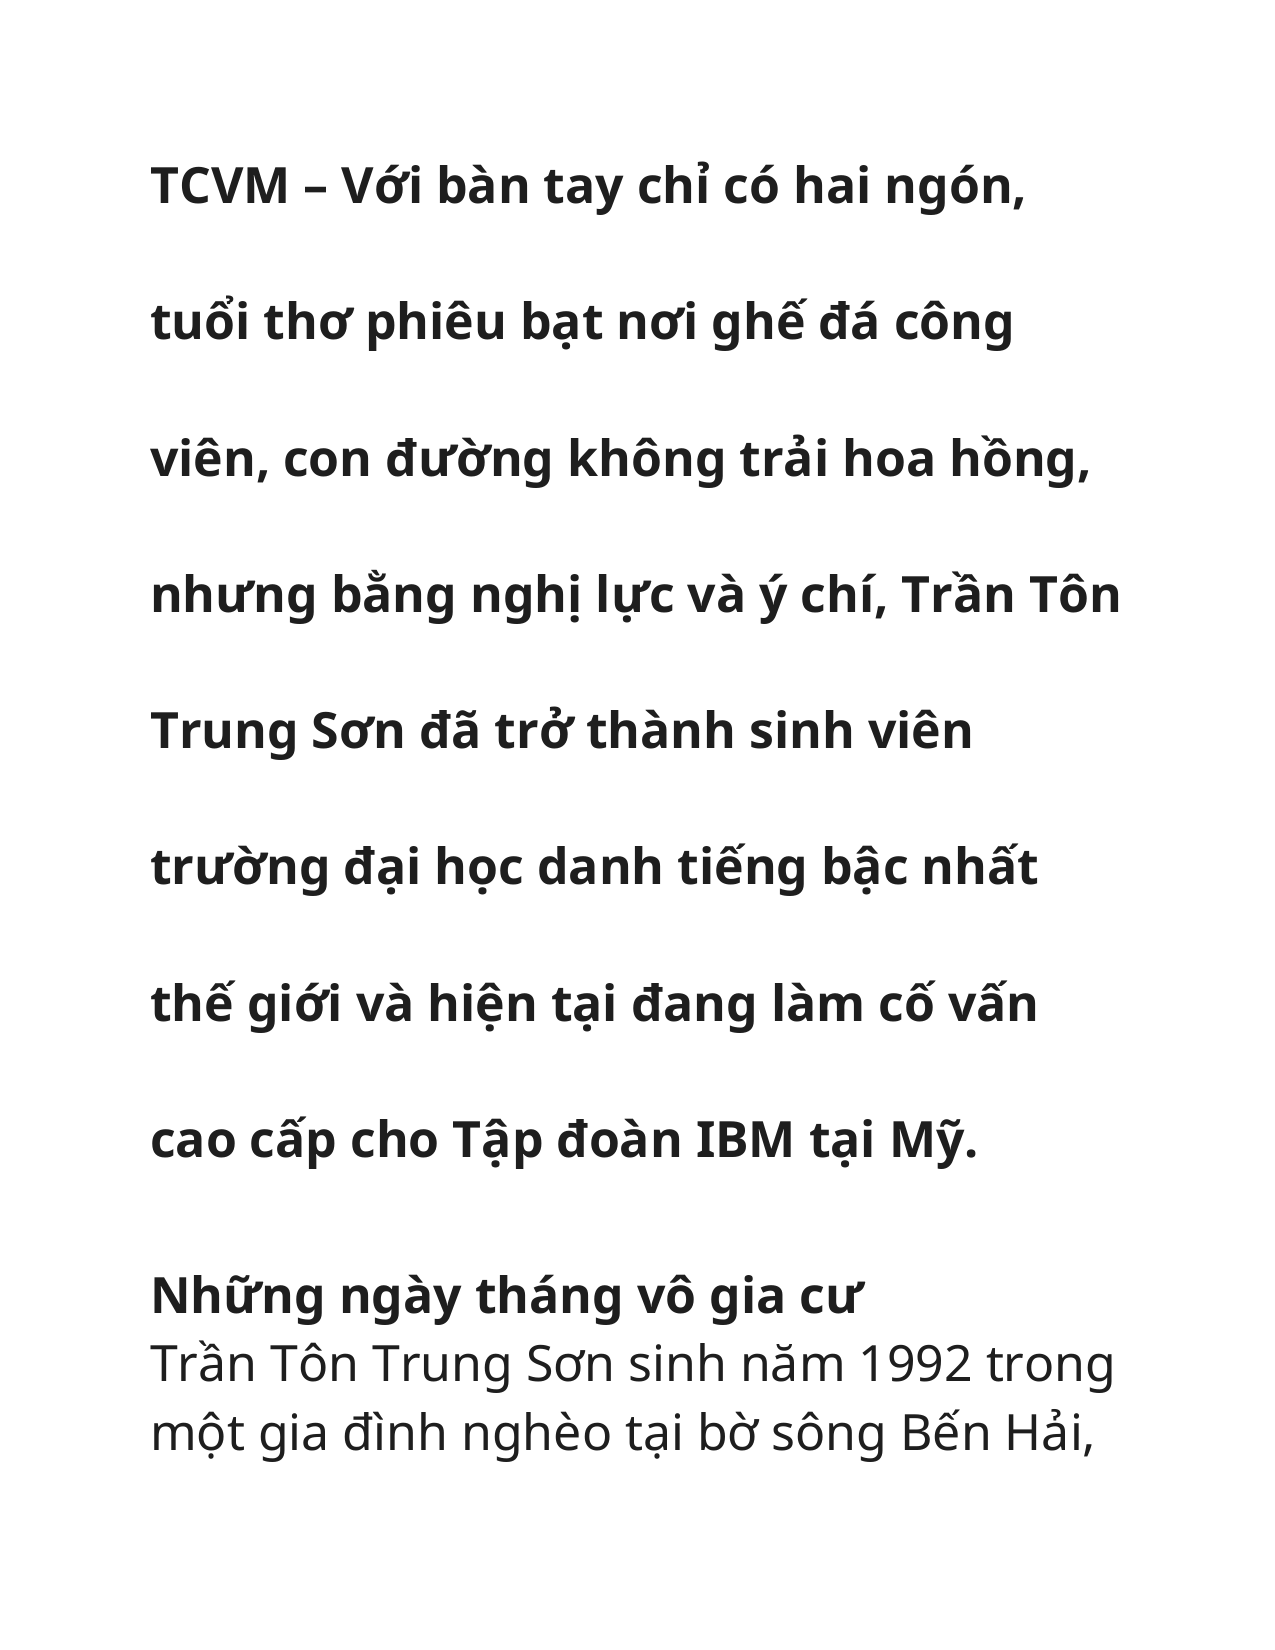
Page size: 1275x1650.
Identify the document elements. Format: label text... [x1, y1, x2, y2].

text Những ngày tháng vô gia cư [150, 1260, 1125, 1328]
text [150, 1328, 1125, 1465]
text TCVM – Với bàn tay chỉ có hai ngón, tuổi thơ phiêu bạt nơi ghế đá công viên, con đường không trải hoa hồng, nhưng bằng nghị lực và ý chí, Trần Tôn Trung Sơn đã trở thành sinh viên trường đại học danh tiếng bậc nhất thế giới và hiện tại đang làm cố vấn cao cấp cho Tập đoàn IBM tại Mỹ. [150, 150, 1125, 1172]
